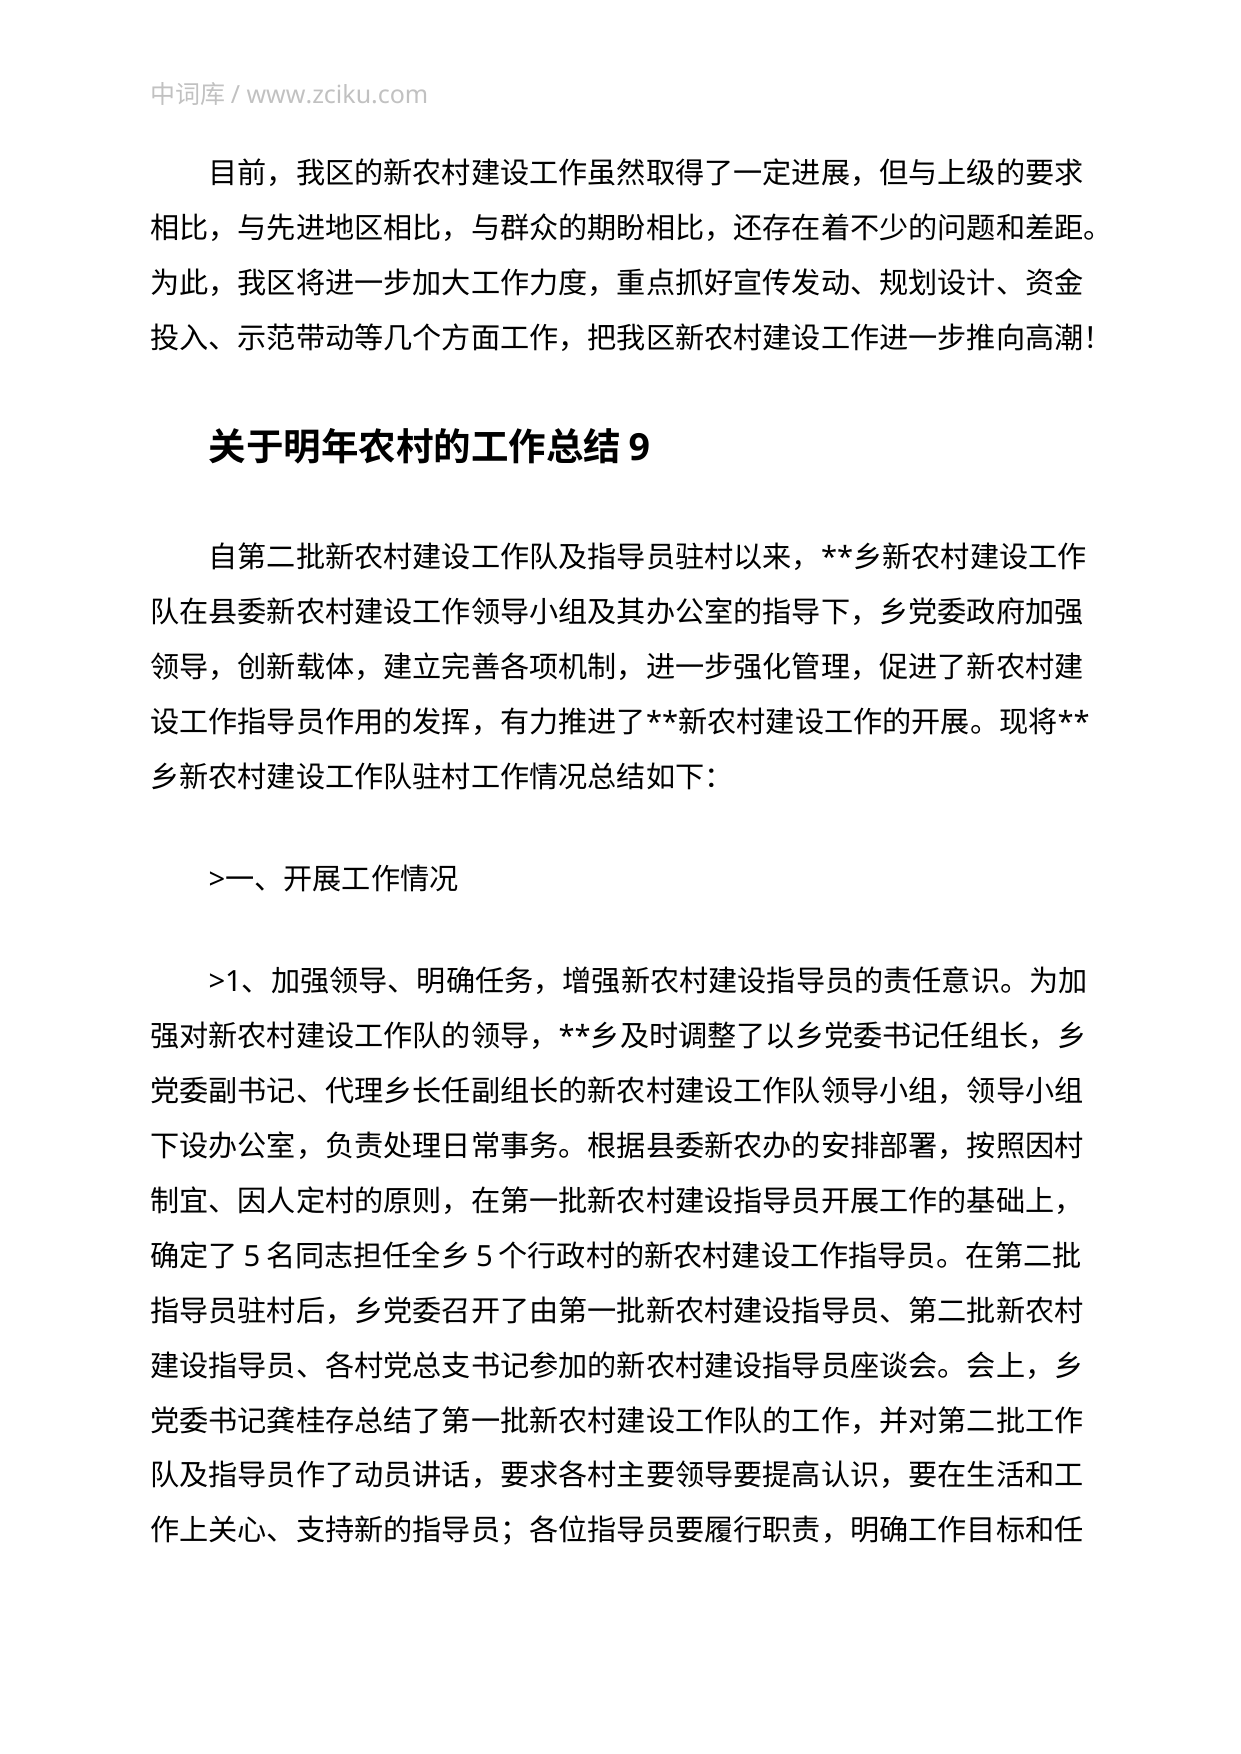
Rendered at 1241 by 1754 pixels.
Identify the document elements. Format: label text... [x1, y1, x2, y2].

text 自第二批新农村建设工作队及指导员驻村以来，**乡新农村建设工作队在县委新农村建设工作领导小组及其办公室的指导下，乡党委政府加强领导，创新载体，建立完善各项机制，进一步强化管理，促进了新农村建设工作指导员作用的发挥，有力推进了**新农村建设工作的开展。现将**乡新农村建设工作队驻村工作情况总结如下： [150, 534, 1090, 796]
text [150, 958, 1090, 1549]
text 目前，我区的新农村建设工作虽然取得了一定进展，但与上级的要求相比，与先进地区相比，与群众的期盼相比，还存在着不少的问题和差距。为此，我区将进一步加大工作力度，重点抓好宣传发动、规划设计、资金投入、示范带动等几个方面工作，把我区新农村建设工作进一步推向高潮！ [150, 150, 1090, 357]
text 关于明年农村的工作总结9 [150, 416, 1090, 471]
text >一、开展工作情况 [150, 856, 1090, 898]
